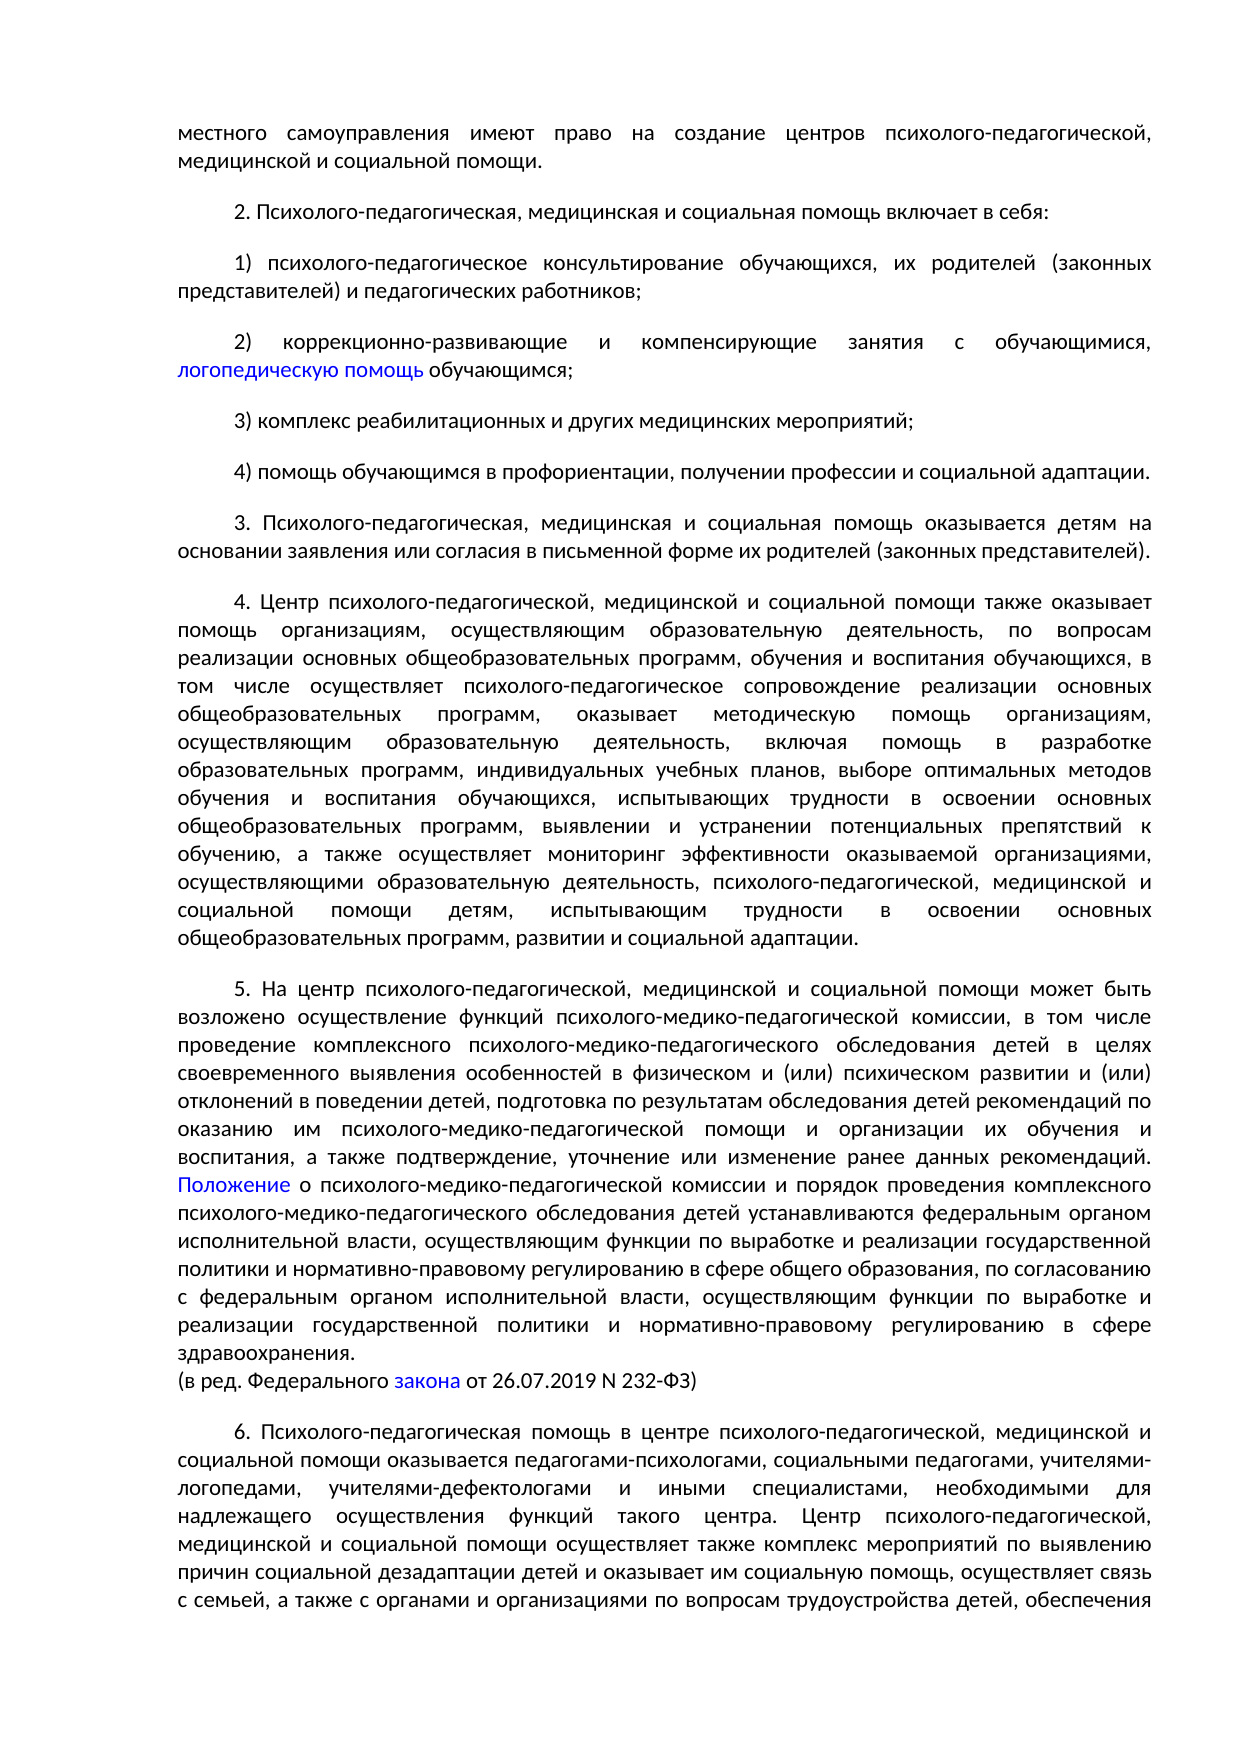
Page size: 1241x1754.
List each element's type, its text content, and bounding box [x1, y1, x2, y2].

text (в ред. Федерального закона от 26.07.2019 N 232-ФЗ) [177, 1366, 1152, 1394]
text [177, 1417, 1152, 1613]
text 3. Психолого-педагогическая, медицинская и социальная помощь оказывается детям на основании заявления или согласия в письменной форме их родителей (законных представителей). [177, 508, 1152, 564]
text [177, 118, 1152, 174]
text 3) комплекс реабилитационных и других медицинских мероприятий; [177, 406, 1152, 434]
text 2. Психолого-педагогическая, медицинская и социальная помощь включает в себя: [177, 197, 1152, 225]
text 2) коррекционно-развивающие и компенсирующие занятия с обучающимися, логопедическую помощь обучающимся; [177, 327, 1152, 383]
text 4. Центр психолого-педагогической, медицинской и социальной помощи также оказывает помощь организациям, осуществляющим образовательную деятельность, по вопросам реализации основных общеобразовательных программ, обучения и воспитания обучающихся, в том числе осуществляет психолого-педагогическое сопровождение реализации основных общеобразовательных программ, оказывает методическую помощь организациям, осуществляющим образовательную деятельность, включая помощь в разработке образовательных программ, индивидуальных учебных планов, выборе оптимальных методов обучения и воспитания обучающихся, испытывающих трудности в освоении основных общеобразовательных программ, выявлении и устранении потенциальных препятствий к обучению, а также осуществляет мониторинг эффективности оказываемой организациями, осуществляющими образовательную деятельность, психолого-педагогической, медицинской и социальной помощи детям, испытывающим трудности в освоении основных общеобразовательных программ, развитии и социальной адаптации. [177, 587, 1152, 951]
text 5. На центр психолого-педагогической, медицинской и социальной помощи может быть возложено осуществление функций психолого-медико-педагогической комиссии, в том числе проведение комплексного психолого-медико-педагогического обследования детей в целях своевременного выявления особенностей в физическом и (или) психическом развитии и (или) отклонений в поведении детей, подготовка по результатам обследования детей рекомендаций по оказанию им психолого-медико-педагогической помощи и организации их обучения и воспитания, а также подтверждение, уточнение или изменение ранее данных рекомендаций. Положение о психолого-медико-педагогической комиссии и порядок проведения комплексного психолого-медико-педагогического обследования детей устанавливаются федеральным органом исполнительной власти, осуществляющим функции по выработке и реализации государственной политики и нормативно-правовому регулированию в сфере общего образования, по согласованию с федеральным органом исполнительной власти, осуществляющим функции по выработке и реализации государственной политики и нормативно-правовому регулированию в сфере здравоохранения. [177, 974, 1152, 1366]
text 1) психолого-педагогическое консультирование обучающихся, их родителей (законных представителей) и педагогических работников; [177, 248, 1152, 304]
text 4) помощь обучающимся в профориентации, получении профессии и социальной адаптации. [177, 457, 1152, 485]
